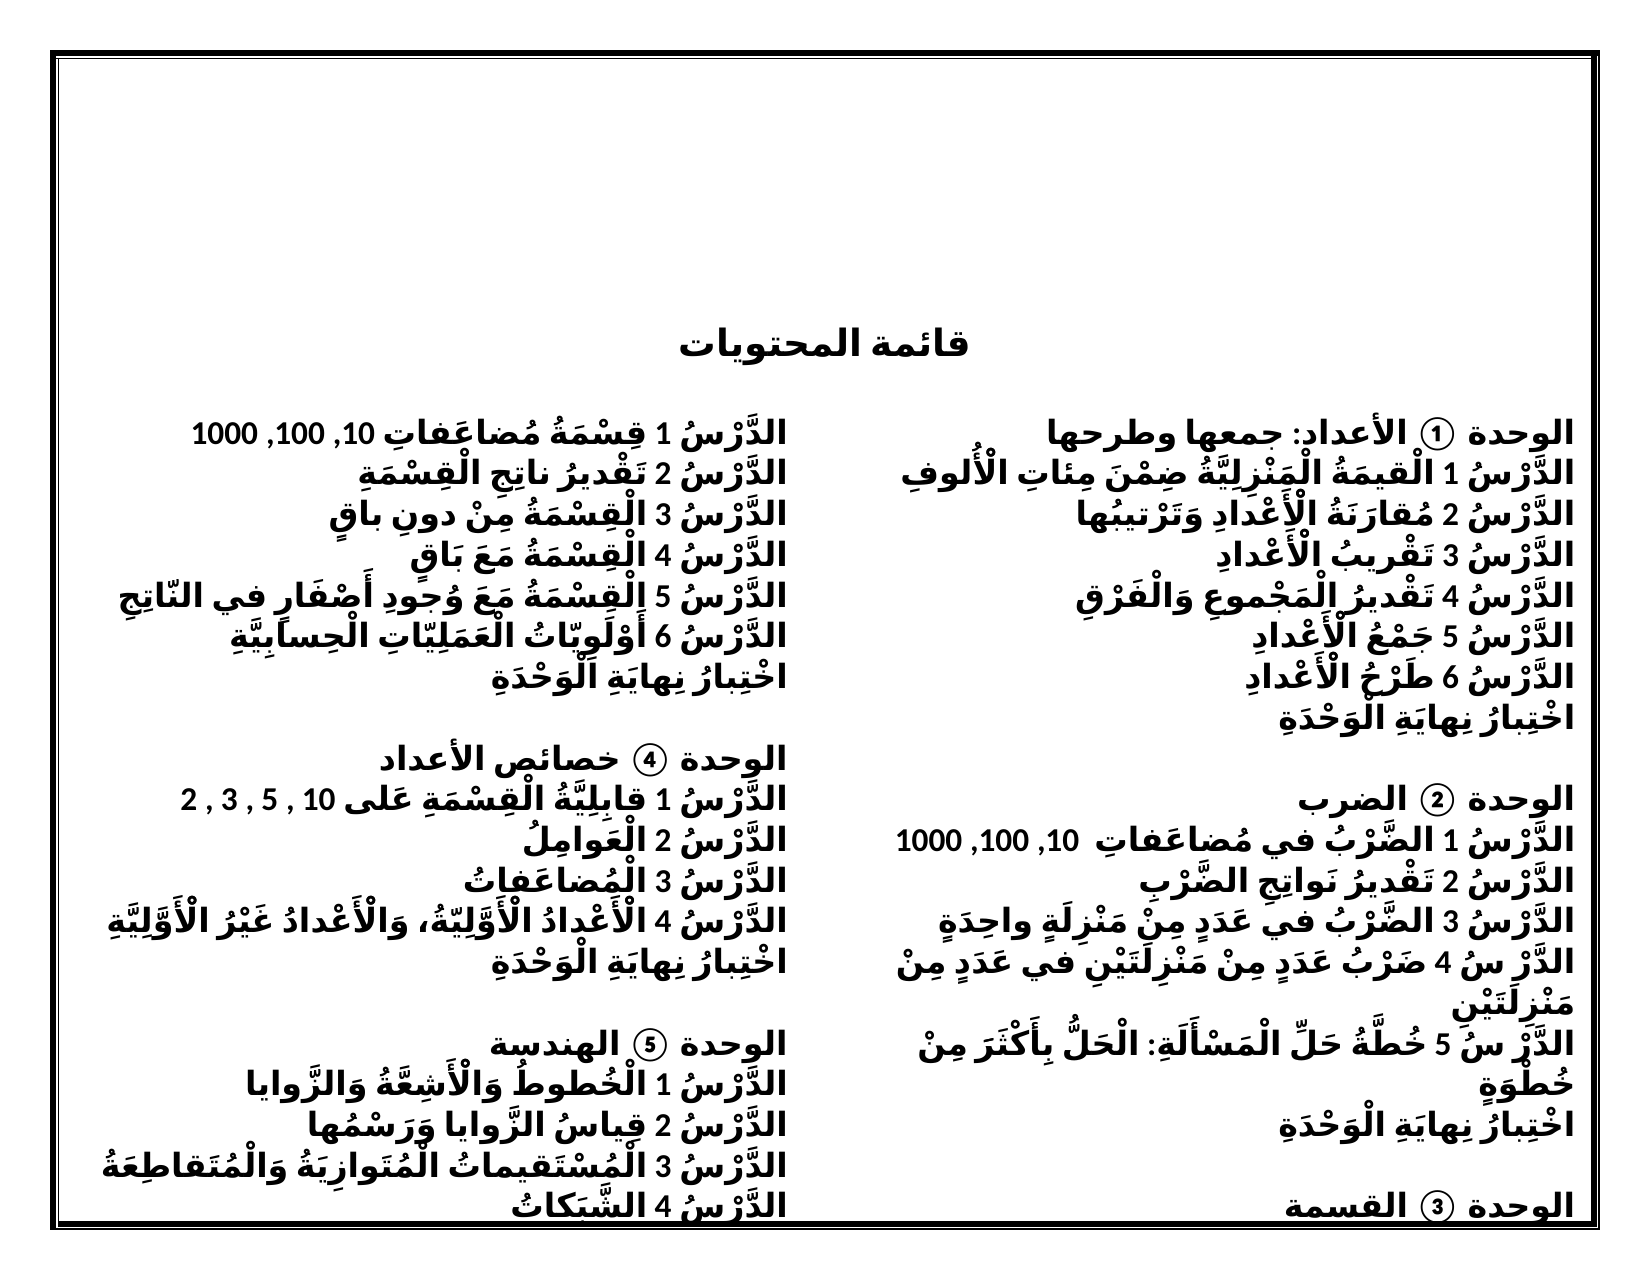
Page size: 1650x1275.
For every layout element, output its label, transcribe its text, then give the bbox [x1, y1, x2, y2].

text الدَّرْسُ 2 الْعَوامِلُ [75, 819, 787, 860]
text الدَّرْسُ 1 الْخُطوطُ وَالْْأَشِعَّةُ وَالزَّوايا [75, 1063, 787, 1104]
text اخْتِبارُ نِهايَةِ الْوَحْدَةِ [862, 1104, 1575, 1145]
text الوحدة ⑤ الهندسة [75, 1023, 787, 1063]
text الدَّرْسُ 5 الْقِسْمَةُ مَعَ وُجودِ أَصْفَارٍ في النّاتِجِ [75, 574, 787, 615]
text الدَّرْسُ 4 الْقِسْمَةُ مَعَ بَاقٍ [75, 534, 787, 574]
text الدَّرْسُ 5 جَمْعُ الْْأَعْدادِ [862, 615, 1575, 656]
text الوحدة ③ القسمة [862, 1186, 1575, 1221]
text الدَّرْسُ 3 الْمُسْتَقيماتُ الْمُتَوازِيَةُ وَالْمُتَقاطِعَةُ [75, 1145, 787, 1186]
text الوحدة ① الأعداد: جمعها وطرحها [862, 412, 1575, 452]
text الدَّرْسُ 6 طَرْحُ الْْأَعْدادِ [862, 656, 1575, 697]
text الدَّرْسُ 2 مُقارَنَةُ الْْأَعْدادِ وَتَرْتيبُها [862, 493, 1575, 534]
text الدَّرْسُ 1 قابِلِيَّةُ الْقِسْمَةِ عَلى 10 , 5 , 3 , 2 [75, 778, 787, 819]
text اخْتِبارُ نِهايَةِ الْوَحْدَةِ [75, 656, 787, 697]
text الدَّرْسُ 1 الْقيمَةُ الْمَنْزِلِيَّةُ ضِمْنَ مِئاتِ الْْأُلوفِ [862, 452, 1575, 493]
text الدَّرْسُ 4 تَقْديرُ الْمَجْموعِ وَالْفَرْقِ [862, 574, 1575, 615]
text الدَّرْسُ 2 تَقْديرُ نَواتِجِ الضَّرْبِ [862, 860, 1575, 900]
text الدَّرْسُ 1 قِسْمَةُ مُضاعَفاتِ 10, 100, 1000 [75, 412, 787, 452]
text اخْتِبارُ نِهايَةِ الْوَحْدَةِ [75, 941, 787, 982]
text الدَّرْ سُ 5 خُطَّةُ حَلِّ الْمَسْأَلَةِ: الْحَلُّ بِأَكْثَرََ مِنْ خُطْوَةٍ [862, 1023, 1575, 1104]
text قائمة المحتويات [75, 320, 1575, 366]
text الدَّرْسُ 6 أَوْلَوِيّاتُ الْعَمَلِيّاتِ الْحِسابِيَّةِ [75, 615, 787, 656]
text اخْتِبارُ نِهايَةِ الْوَحْدَةِ [862, 697, 1575, 737]
text الدَّرْسُ 3 الْمُضاعَفاتُ [75, 860, 787, 900]
text الدَّرْسُ 1 الضَّرْبُ في مُضاعَفاتِ 10, 100, 1000 [862, 819, 1575, 860]
text الدَّرْسُ 4 الشَّبَكاتُ [75, 1186, 787, 1221]
text الدَّرْسُ 4 الْْأَعْدادُ الْْأَوَّلِيّةُ، وَالْْأَعْدادُ غَيْرُ الْْأَوَّلِيَّةِ [75, 900, 787, 941]
text الوحدة ② الضرب [862, 778, 1575, 819]
text الدَّرْسُ 2 قِياسُ الزَّوايا وَرَسْمُها [75, 1104, 787, 1145]
text الدَّرْسُ 3 الْقِسْمَةُ مِنْ دونِ باقٍ [75, 493, 787, 534]
text الوحدة ④ خصائص الأعداد [75, 737, 787, 778]
text الدَّرْسُ 3 الضَّرْبُ في عَدَدٍ مِنْ مَنْزِلَةٍ واحِدَةٍ [862, 900, 1575, 941]
text الدَّرْسُ 2 تَقْديرُ ناتِجِ الْقِسْمَةِ [75, 452, 787, 493]
text الدَّرْ سُ 4 ضَرْبُ عَدَدٍ مِنْ مَنْزِلَتَيْنِ في عَدَدٍ مِنْ مَنْزِلَتَيْنِ [862, 941, 1575, 1023]
text الدَّرْسُ 3 تَقْريبُ الْْأَعْدادِ [862, 534, 1575, 574]
